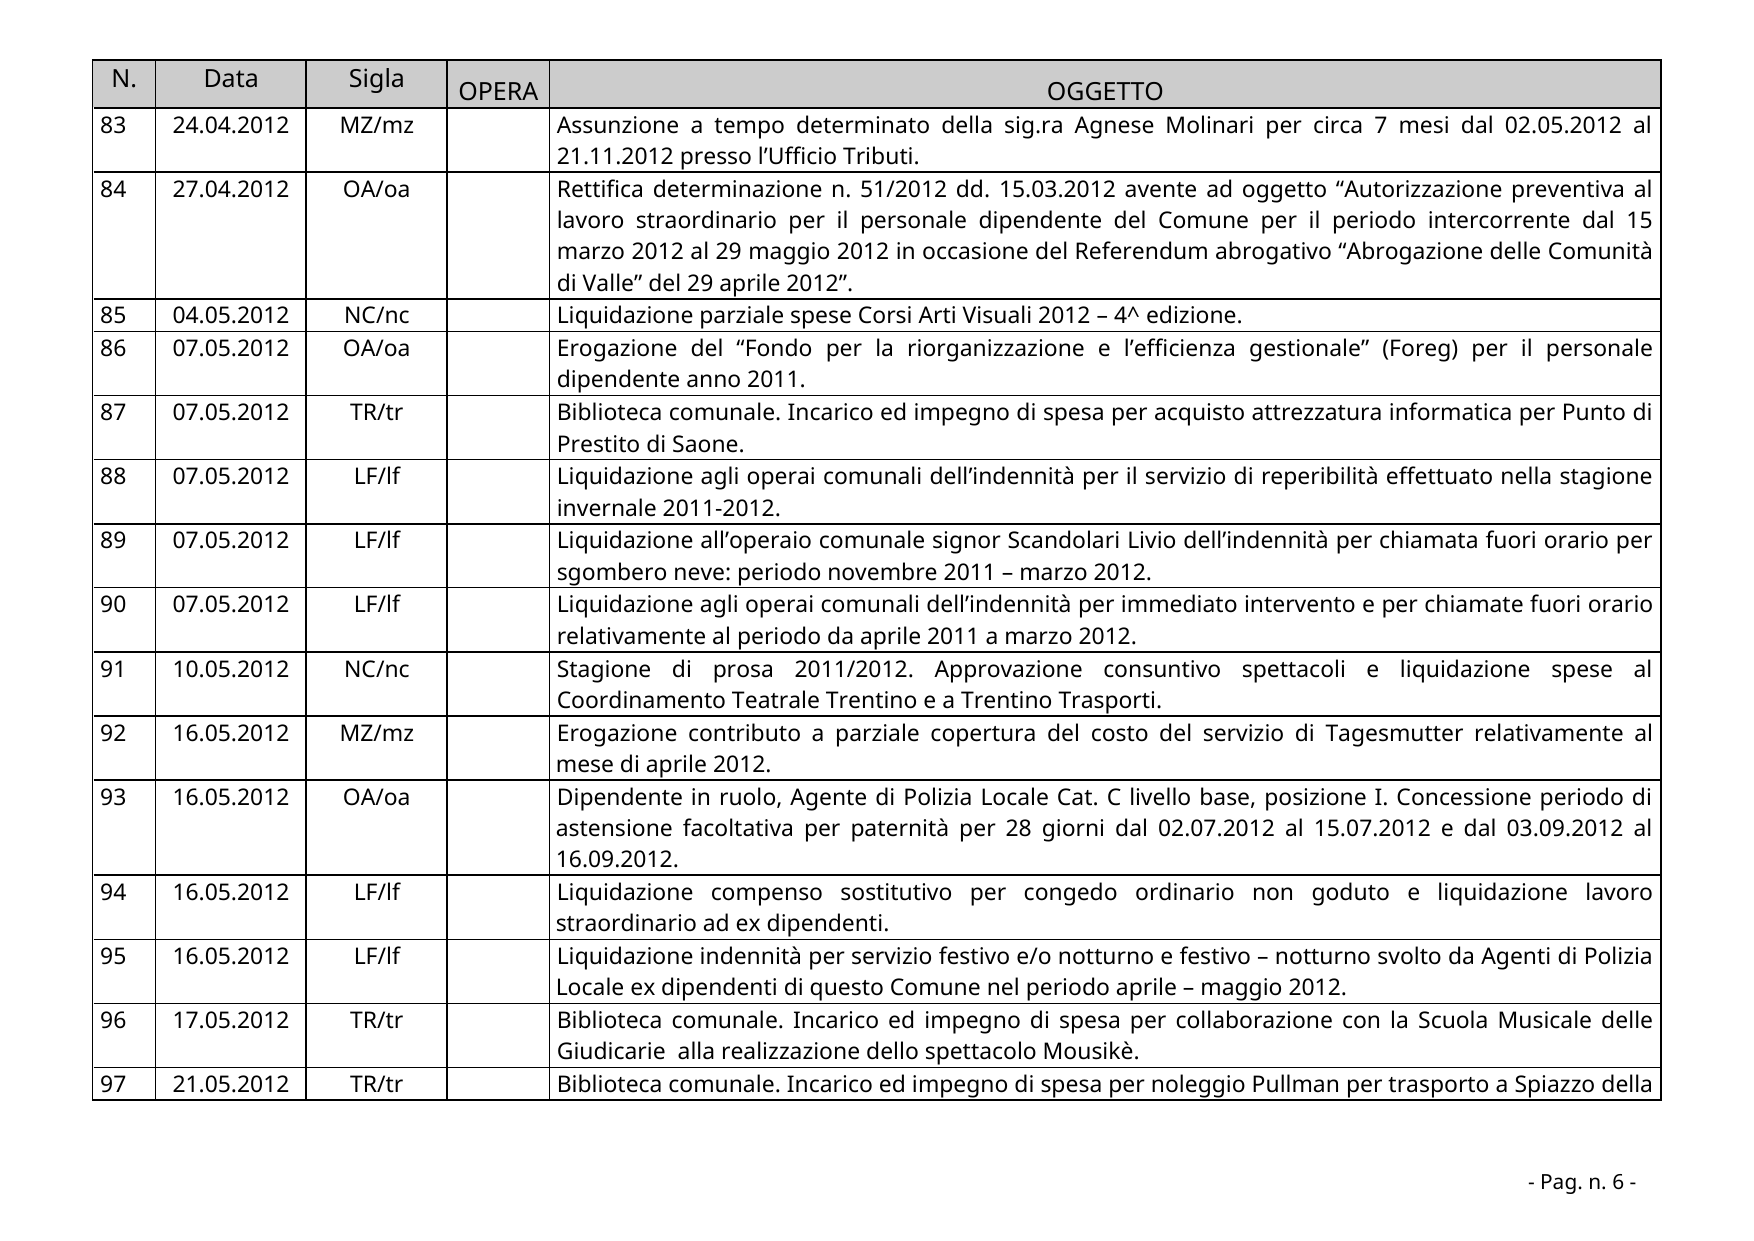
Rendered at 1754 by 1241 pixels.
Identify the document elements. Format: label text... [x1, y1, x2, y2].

table_cell [156, 460, 305, 523]
table_cell 96 [93, 1004, 155, 1067]
table_cell 85 [93, 299, 155, 331]
table_cell [448, 332, 549, 395]
table_cell Assunzione a tempo determinato della sig.ra Agnese Molinari per circa 7 mesi dal al presso l’Ufficio Tributi. [550, 109, 1660, 171]
table_cell Liquidazione indennità per servizio festivo e/o notturno e festivo – notturno svolto da Agenti di Polizia Locale ex dipendenti di questo Comune nel periodo aprile – maggio 2012. [550, 940, 1660, 1002]
table_cell [156, 588, 305, 651]
table_cell LF/lf [307, 460, 446, 523]
table_cell 93 [93, 780, 155, 874]
table_cell Liquidazione parziale spese Corsi Arti Visuali 2012 – 4^ edizione. [550, 300, 1660, 331]
table_cell [448, 460, 549, 523]
table_cell NC/nc [307, 653, 446, 715]
table_cell 91 [93, 652, 155, 715]
table_cell Stagione di prosa 2011/2012. Approvazione consuntivo spettacoli e liquidazione spese al Coordinamento Teatrale Trentino e a Trentino Trasporti. [550, 653, 1660, 715]
table_cell NC/nc [307, 300, 446, 331]
table_cell Rettifica determinazione n. 51/2012 dd. avente ad oggetto “Autorizzazione preventiva al lavoro straordinario per il personale dipendente del Comune per il periodo intercorrente dal al in occasione del Referendum abrogativo “Abrogazione delle Comunità di Valle” del ”. [550, 173, 1660, 298]
table_cell 90 [93, 588, 155, 651]
table_cell 87 [93, 396, 155, 459]
table_cell [448, 109, 549, 171]
table_cell TR/tr [307, 396, 446, 459]
table_cell 88 [93, 460, 155, 523]
table_cell [448, 525, 549, 587]
table_cell MZ/mz [307, 717, 446, 779]
table_cell [156, 173, 305, 298]
table_cell LF/lf [307, 588, 446, 651]
table_cell [448, 300, 549, 331]
table_cell Erogazione del “Fondo per la riorganizzazione e l’efficienza gestionale” (Foreg) per il personale dipendente anno 2011. [550, 332, 1660, 395]
table_cell [156, 876, 305, 938]
table_header OGGETTO [550, 61, 1660, 107]
table_cell [448, 940, 549, 1002]
table_cell [156, 300, 305, 331]
table_cell 95 [93, 940, 155, 1002]
table_cell [448, 717, 549, 779]
table_cell [448, 173, 549, 298]
table_cell MZ/mz [307, 109, 446, 171]
table_cell Biblioteca comunale. Incarico ed impegno di spesa per acquisto attrezzatura informatica per Punto di Prestito di Saone. [550, 396, 1660, 459]
table_cell 94 [93, 875, 155, 938]
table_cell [550, 1068, 1660, 1099]
table_cell [156, 332, 305, 395]
table_cell [156, 1004, 305, 1067]
table_cell OA/oa [307, 332, 446, 395]
table_cell 86 [93, 332, 155, 395]
table_cell Liquidazione all’operaio comunale signor Scandolari Livio dell’indennità per chiamata fuori orario per sgombero neve: periodo novembre 2011 – marzo 2012. [550, 525, 1660, 587]
table_cell [156, 940, 305, 1002]
table_cell Biblioteca comunale. Incarico ed impegno di spesa per collaborazione con delle Giudicarie alla realizzazione dello spettacolo Mousikè. [550, 1004, 1660, 1067]
table_cell [448, 781, 549, 874]
table_cell [156, 109, 305, 171]
table_cell 84 [93, 172, 155, 298]
table_cell Dipendente in ruolo, Agente di Polizia Locale Cat. C livello base, posizione I. Concessione periodo di astensione facoltativa per paternità per 28 giorni dal al e dal al [550, 781, 1660, 874]
table_cell 89 [93, 524, 155, 587]
table_cell [156, 653, 305, 715]
table_cell OA/oa [307, 781, 446, 874]
table_cell [156, 717, 305, 779]
table_cell [448, 396, 549, 459]
table_cell OA/oa [307, 173, 446, 298]
table_cell Liquidazione agli operai comunali dell’indennità per il servizio di reperibilità effettuato nella stagione invernale . [550, 460, 1660, 523]
table_header N. [93, 61, 155, 107]
table_cell LF/lf [307, 940, 446, 1002]
table_cell LF/lf [307, 525, 446, 587]
table_cell [448, 588, 549, 651]
table_cell [156, 396, 305, 459]
table_cell TR/tr [307, 1004, 446, 1067]
table_cell [156, 781, 305, 874]
table_cell 83 [93, 108, 155, 171]
table_cell Erogazione contributo a parziale copertura del costo del servizio di Tagesmutter relativamente al mese di aprile 2012. [550, 717, 1660, 779]
table_cell 97 [93, 1068, 155, 1099]
table_header Sigla [307, 61, 446, 107]
table_cell TR/tr [307, 1068, 446, 1099]
table_cell [156, 1068, 305, 1099]
table_header Data [156, 61, 305, 107]
table_cell 92 [93, 716, 155, 779]
table_cell [448, 653, 549, 715]
table_cell [448, 1068, 549, 1099]
table_cell Liquidazione compenso sostitutivo per congedo ordinario non goduto e liquidazione lavoro straordinario ad ex dipendenti. [550, 876, 1660, 938]
table_cell Liquidazione agli operai comunali dell’indennità per immediato intervento e per chiamate fuori orario relativamente al periodo da aprile marzo 2012. [550, 588, 1660, 651]
table_cell [156, 525, 305, 587]
table_cell LF/lf [307, 876, 446, 938]
table_header OPERA [448, 61, 549, 107]
table_cell [448, 876, 549, 938]
table_cell [448, 1004, 549, 1067]
